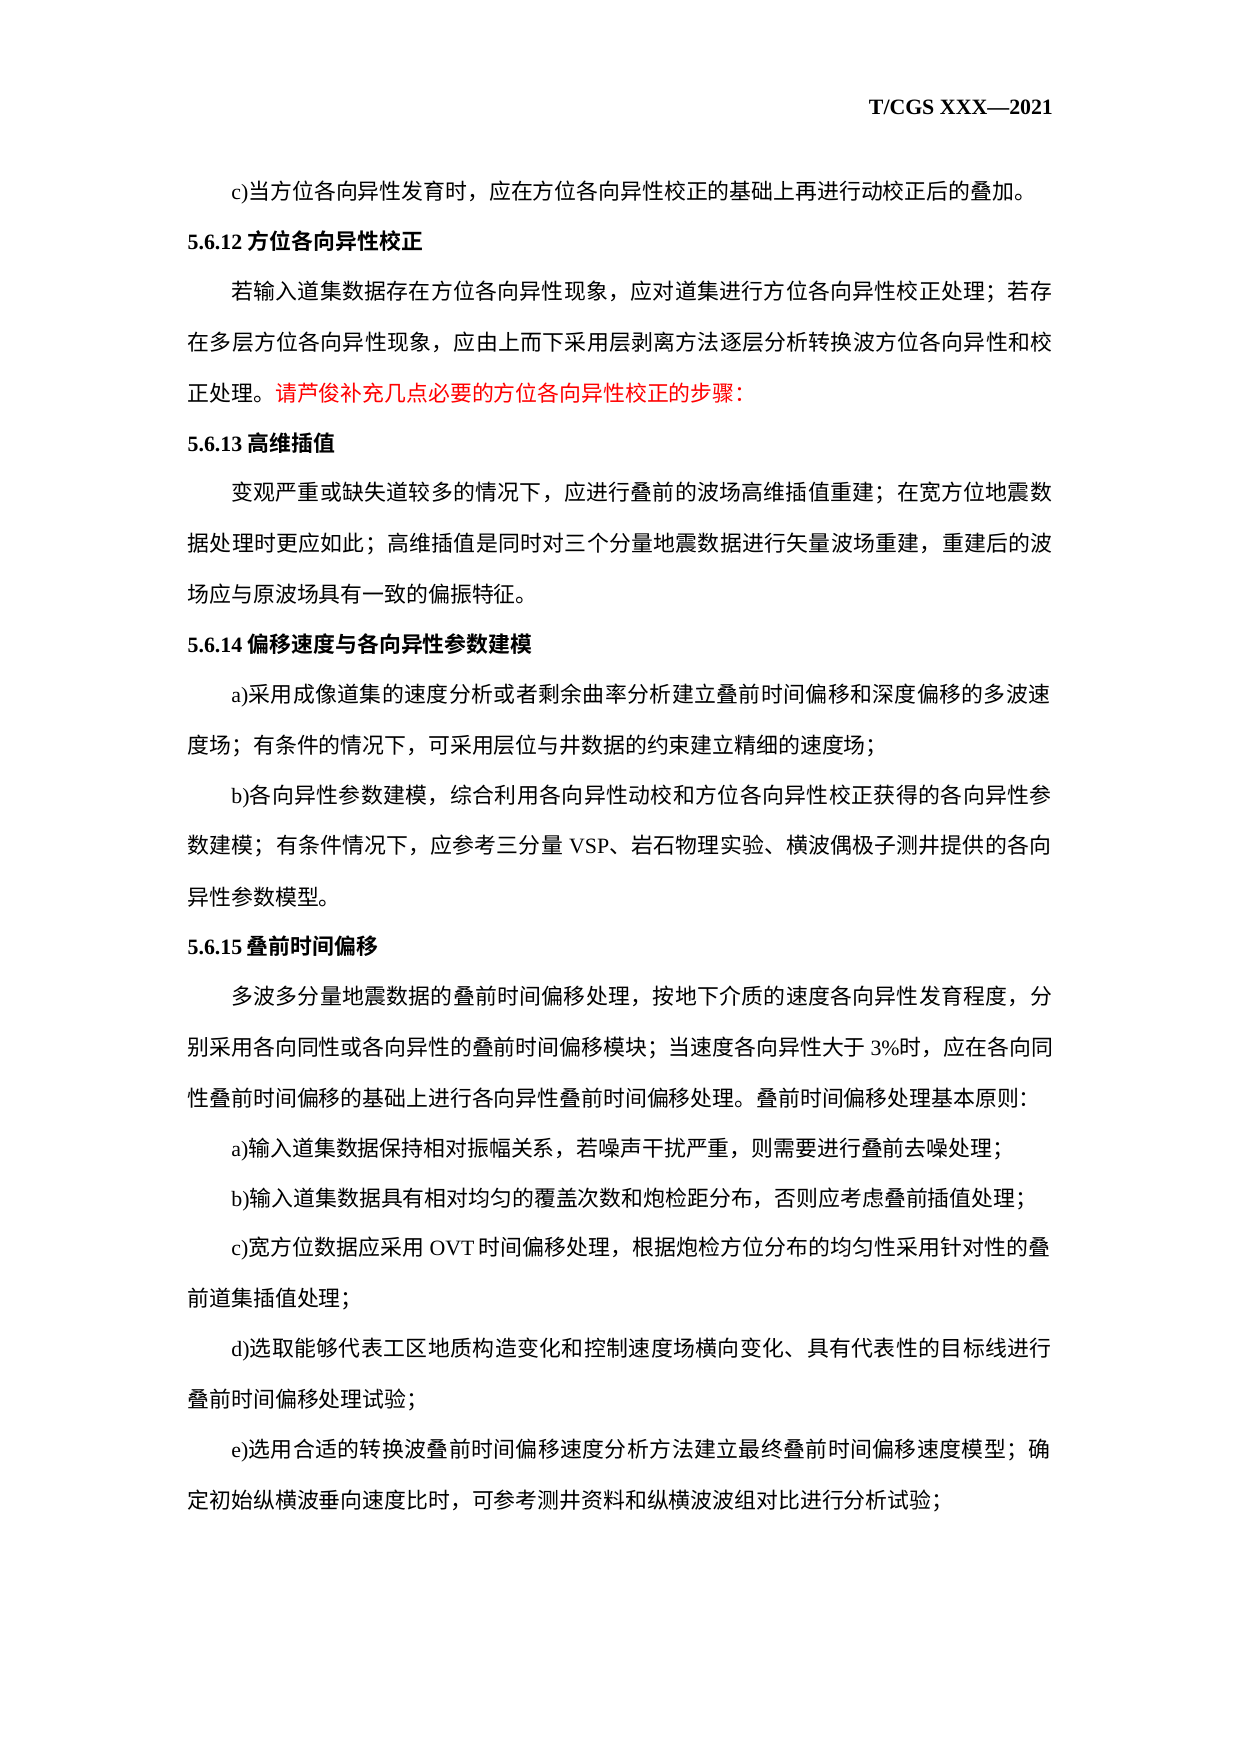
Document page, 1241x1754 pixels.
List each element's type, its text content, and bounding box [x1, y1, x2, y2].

text 变观严重或缺失道较多的情况下，应进行叠前的波场高维插值重建；在宽方位地震数据处理时更应如此；高维插值是同时对三个分量地震数据进行矢量波场重建，重建后的波场应与原波场具有一致的偏振特征。 [187, 474, 1053, 610]
list 选取能够代表工区地质构造变化和控制速度场横向变化、具有代表性的目标线进行叠前时间偏移处理试验； [187, 1330, 1053, 1415]
list 采用成像道集的速度分析或者剩余曲率分析建立叠前时间偏移和深度偏移的多波速度场；有条件的情况下，可采用层位与井数据的约束建立精细的速度场； [187, 676, 1053, 761]
list 宽方位数据应采用OVT时间偏移处理，根据炮检方位分布的均匀性采用针对性的叠前道集插值处理； [187, 1229, 1053, 1314]
text 若输入道集数据存在方位各向异性现象，应对道集进行方位各向异性校正处理；若存在多层方位各向异性现象，应由上而下采用层剥离方法逐层分析转换波方位各向异性和校正处理。请芦俊补充几点必要的方位各向异性校正的步骤： [187, 273, 1053, 409]
subtitle 5.6.15叠前时间偏移 [187, 928, 1053, 962]
subtitle 5.6.12 方位各向异性校正 [187, 223, 1053, 257]
list 当方位各向异性发育时，应在方位各向异性校正的基础上再进行动校正后的叠加。 [187, 173, 1053, 207]
list 输入道集数据具有相对均匀的覆盖次数和炮检距分布，否则应考虑叠前插值处理； [187, 1179, 1053, 1213]
list 各向异性参数建模，综合利用各向异性动校和方位各向异性校正获得的各向异性参数建模；有条件情况下，应参考三分量VSP、岩石物理实验、横波偶极子测井提供的各向异性参数模型。 [187, 776, 1053, 912]
text 多波多分量地震数据的叠前时间偏移处理，按地下介质的速度各向异性发育程度，分别采用各向同性或各向异性的叠前时间偏移模块；当速度各向异性大于3%时，应在各向同性叠前时间偏移的基础上进行各向异性叠前时间偏移处理。叠前时间偏移处理基本原则： [187, 978, 1053, 1114]
list 选用合适的转换波叠前时间偏移速度分析方法建立最终叠前时间偏移速度模型；确定初始纵横波垂向速度比时，可参考测井资料和纵横波波组对比进行分析试验； [187, 1431, 1053, 1516]
subtitle 5.6.13 高维插值 [187, 424, 1053, 458]
list 输入道集数据保持相对振幅关系，若噪声干扰严重，则需要进行叠前去噪处理； [187, 1129, 1053, 1163]
subtitle 5.6.14 偏移速度与各向异性参数建模 [187, 626, 1053, 660]
